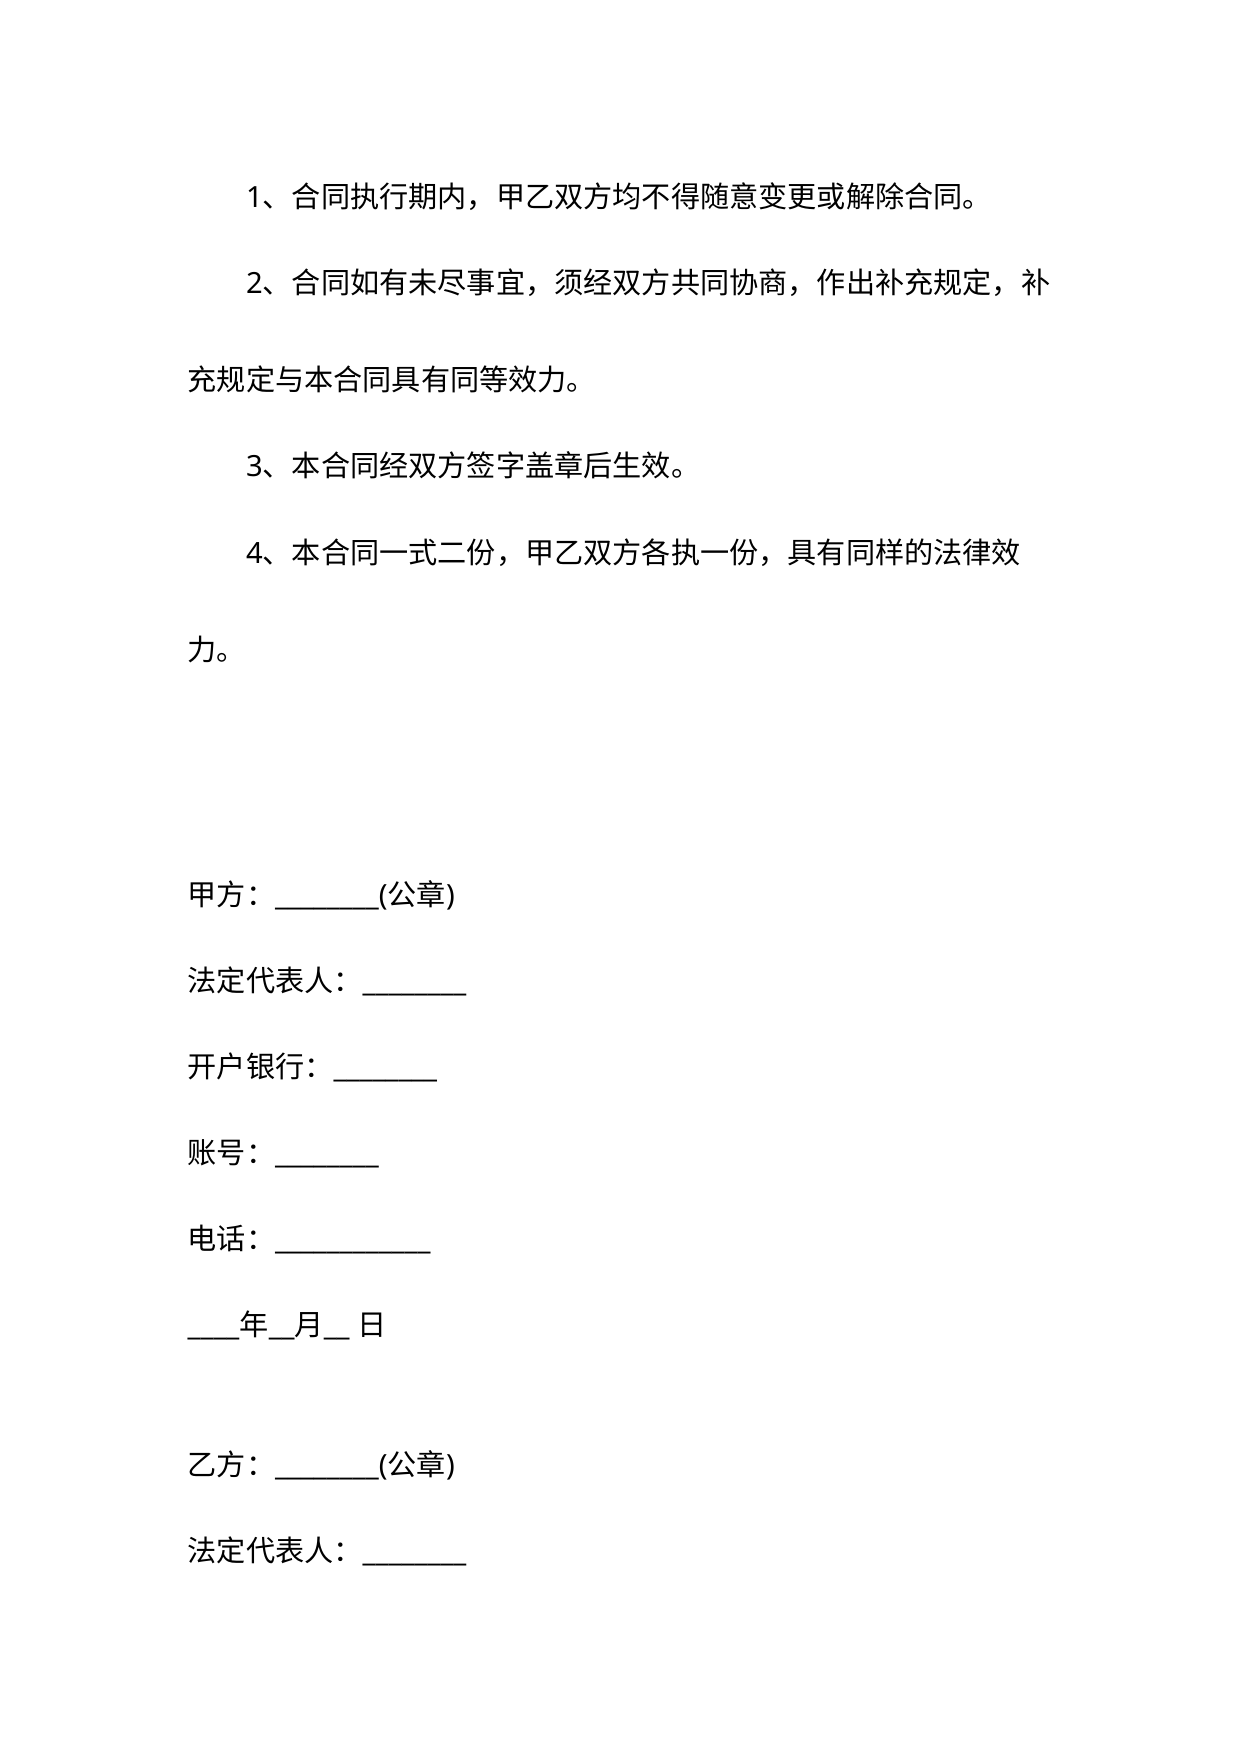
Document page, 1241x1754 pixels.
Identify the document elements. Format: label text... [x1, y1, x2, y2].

text 2、合同如有未尽事宜，须经双方共同协商，作出补充规定，补充规定与本合同具有同等效力。 [187, 248, 1053, 411]
text 账号：________ [187, 1118, 1053, 1183]
text ____年__月__ 日 [187, 1291, 1053, 1356]
text 乙方：________(公章) [187, 1430, 1053, 1495]
text 电话：____________ [187, 1204, 1053, 1269]
text 4、本合同一式二份，甲乙双方各执一份，具有同样的法律效力。 [187, 518, 1053, 680]
text 1、合同执行期内，甲乙双方均不得随意变更或解除合同。 [187, 162, 1053, 227]
text 法定代表人：________ [187, 1516, 1053, 1581]
text 3、本合同经双方签字盖章后生效。 [187, 432, 1053, 497]
text 开户银行：________ [187, 1032, 1053, 1097]
text 甲方：________(公章) [187, 860, 1053, 925]
text 法定代表人：________ [187, 946, 1053, 1011]
